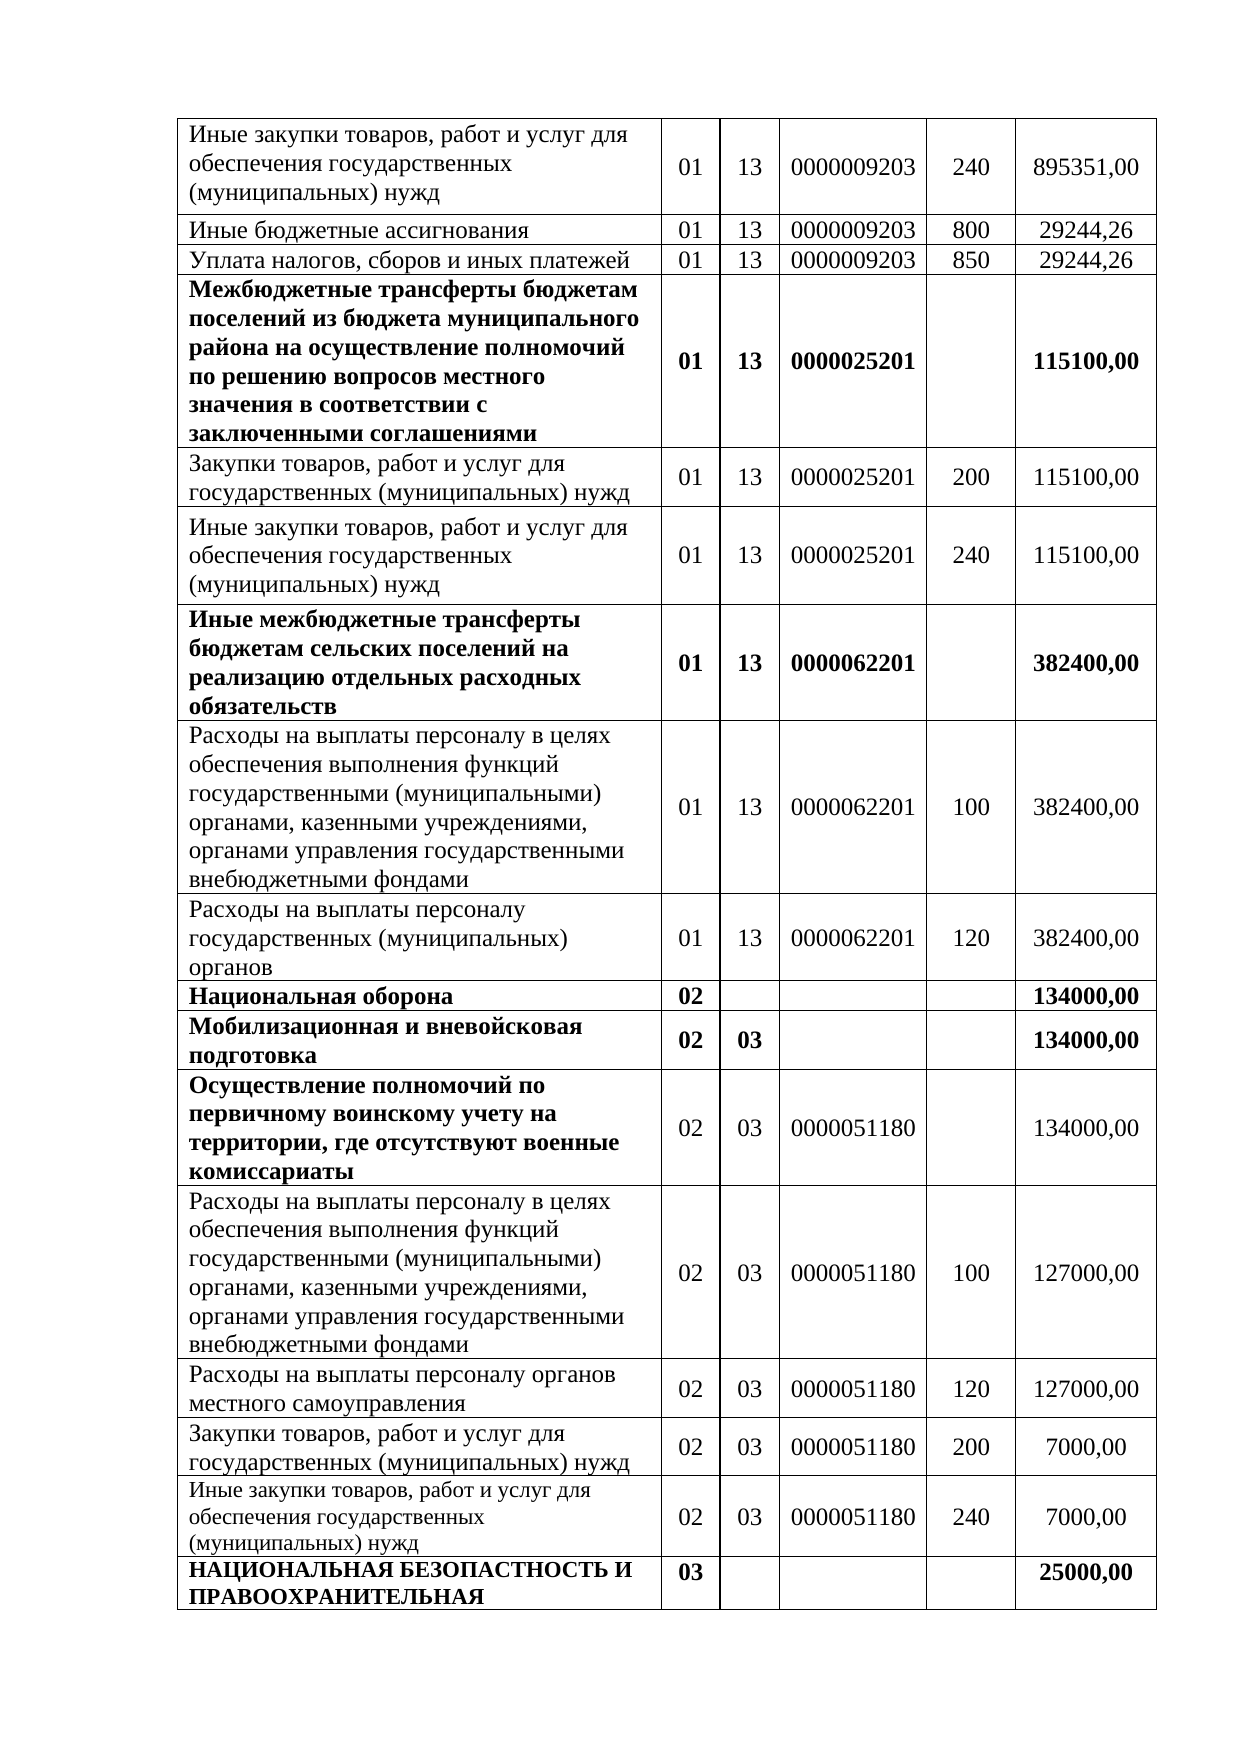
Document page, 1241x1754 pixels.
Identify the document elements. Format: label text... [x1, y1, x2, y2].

table_cell 120 [927, 894, 1015, 980]
table_cell 382400,00 [1016, 721, 1156, 893]
table_cell Иные бюджетные ассигнования [178, 215, 661, 244]
table_cell 200 [927, 448, 1015, 506]
table_cell [927, 275, 1015, 447]
table_cell 127000,00 [1016, 1186, 1156, 1358]
table_cell 13 [721, 448, 779, 506]
table_cell 134000,00 [1016, 1070, 1156, 1185]
table_cell 29244,26 [1016, 245, 1156, 273]
table_cell 100 [927, 721, 1015, 893]
table_cell 02 [662, 1359, 719, 1417]
table_cell [927, 1011, 1015, 1069]
table_cell Закупки товаров, работ и услуг для государственных (муниципальных) нужд [178, 1418, 661, 1475]
table_cell 03 [721, 1186, 779, 1358]
table_cell 02 [662, 1186, 719, 1358]
table_cell 0000051180 [780, 1070, 926, 1185]
table_cell 7000,00 [1016, 1476, 1156, 1556]
table_cell [927, 605, 1015, 719]
table_cell Иные закупки товаров, работ и услуг для обеспечения государственных (муниципальных) нужд [178, 1476, 661, 1556]
table_cell 120 [927, 1359, 1015, 1417]
table_cell Межбюджетные трансферты бюджетам поселений из бюджета муниципального района на осуществление полномочий по решению вопросов местного значения в соответствии с заключенными соглашениями [178, 275, 661, 447]
table_cell [780, 981, 926, 1010]
table_cell 0000025201 [780, 275, 926, 447]
table_cell 01 [662, 275, 719, 447]
table_cell 0000062201 [780, 605, 926, 719]
table_cell Расходы на выплаты персоналу в целях обеспечения выполнения функций государственными (муниципальными) органами, казенными учреждениями, органами управления государственными внебюджетными фондами [178, 721, 661, 893]
table_cell [927, 981, 1015, 1010]
table_cell 03 [721, 1476, 779, 1556]
table_cell 100 [927, 1186, 1015, 1358]
table_cell Расходы на выплаты персоналу государственных (муниципальных) органов [178, 894, 661, 980]
table_cell 29244,26 [1016, 215, 1156, 244]
table_cell 02 [662, 981, 719, 1010]
table_cell 200 [927, 1418, 1015, 1475]
table_cell Иные межбюджетные трансферты бюджетам сельских поселений на реализацию отдельных расходных обязательств [178, 605, 661, 719]
table_cell 25000,00 [1016, 1557, 1156, 1609]
table_cell 0000062201 [780, 721, 926, 893]
table_cell 03 [721, 1418, 779, 1475]
table_cell 01 [662, 448, 719, 506]
table_cell 13 [721, 215, 779, 244]
table_cell 0000051180 [780, 1186, 926, 1358]
table_cell 02 [662, 1418, 719, 1475]
table_cell 02 [662, 1476, 719, 1556]
table_cell 240 [927, 507, 1015, 603]
table_cell [780, 1557, 926, 1609]
table_cell 7000,00 [1016, 1418, 1156, 1475]
table_cell 115100,00 [1016, 275, 1156, 447]
table_cell 02 [662, 1070, 719, 1185]
table_cell 13 [721, 245, 779, 273]
table_cell 800 [927, 215, 1015, 244]
table_cell 01 [662, 894, 719, 980]
table_cell 0000025201 [780, 507, 926, 603]
table_cell [721, 1557, 779, 1609]
table_cell Иные закупки товаров, работ и услуг для обеспечения государственных (муниципальных) нужд [178, 507, 661, 603]
table_cell 02 [662, 1011, 719, 1069]
table_cell Осуществление полномочий по первичному воинскому учету на территории, где отсутствуют военные комиссариаты [178, 1070, 661, 1185]
table_cell 13 [721, 605, 779, 719]
table_cell 0000009203 [780, 119, 926, 214]
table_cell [178, 1557, 661, 1609]
table_cell 382400,00 [1016, 605, 1156, 719]
table_cell 03 [721, 1359, 779, 1417]
table_cell 850 [927, 245, 1015, 273]
table_cell Мобилизационная и вневойсковая подготовка [178, 1011, 661, 1069]
table_cell 01 [662, 215, 719, 244]
table_cell 03 [662, 1557, 719, 1609]
table_cell 01 [662, 507, 719, 603]
table_cell 01 [662, 721, 719, 893]
table_cell 13 [721, 119, 779, 214]
table_cell 895351,00 [1016, 119, 1156, 214]
table_cell 03 [721, 1011, 779, 1069]
table_cell 13 [721, 507, 779, 603]
table_cell [927, 1070, 1015, 1185]
table_cell Расходы на выплаты персоналу органов местного самоуправления [178, 1359, 661, 1417]
table_cell 0000051180 [780, 1359, 926, 1417]
table_cell 0000025201 [780, 448, 926, 506]
table_cell Уплата налогов, сборов и иных платежей [178, 245, 661, 273]
table_cell Расходы на выплаты персоналу в целях обеспечения выполнения функций государственными (муниципальными) органами, казенными учреждениями, органами управления государственными внебюджетными фондами [178, 1186, 661, 1358]
table_cell 240 [927, 119, 1015, 214]
table_cell 0000009203 [780, 245, 926, 273]
table_cell 134000,00 [1016, 1011, 1156, 1069]
table_cell [927, 1557, 1015, 1609]
table_cell Иные закупки товаров, работ и услуг для обеспечения государственных (муниципальных) нужд [178, 119, 661, 214]
table_cell 13 [721, 275, 779, 447]
table_cell 240 [927, 1476, 1015, 1556]
table_cell 134000,00 [1016, 981, 1156, 1010]
table_cell [721, 981, 779, 1010]
table_cell 01 [662, 605, 719, 719]
table_cell [780, 1011, 926, 1069]
table_cell 0000009203 [780, 215, 926, 244]
table_cell 382400,00 [1016, 894, 1156, 980]
table_cell 115100,00 [1016, 507, 1156, 603]
table_cell 115100,00 [1016, 448, 1156, 506]
table_cell 13 [721, 894, 779, 980]
table_cell 127000,00 [1016, 1359, 1156, 1417]
table_cell 01 [662, 119, 719, 214]
table_cell 0000051180 [780, 1476, 926, 1556]
table_cell 13 [721, 721, 779, 893]
table_cell 0000062201 [780, 894, 926, 980]
table_cell 03 [721, 1070, 779, 1185]
table_cell 0000051180 [780, 1418, 926, 1475]
table_cell 01 [662, 245, 719, 273]
table_cell Закупки товаров, работ и услуг для государственных (муниципальных) нужд [178, 448, 661, 506]
table_cell Национальная оборона [178, 981, 661, 1010]
